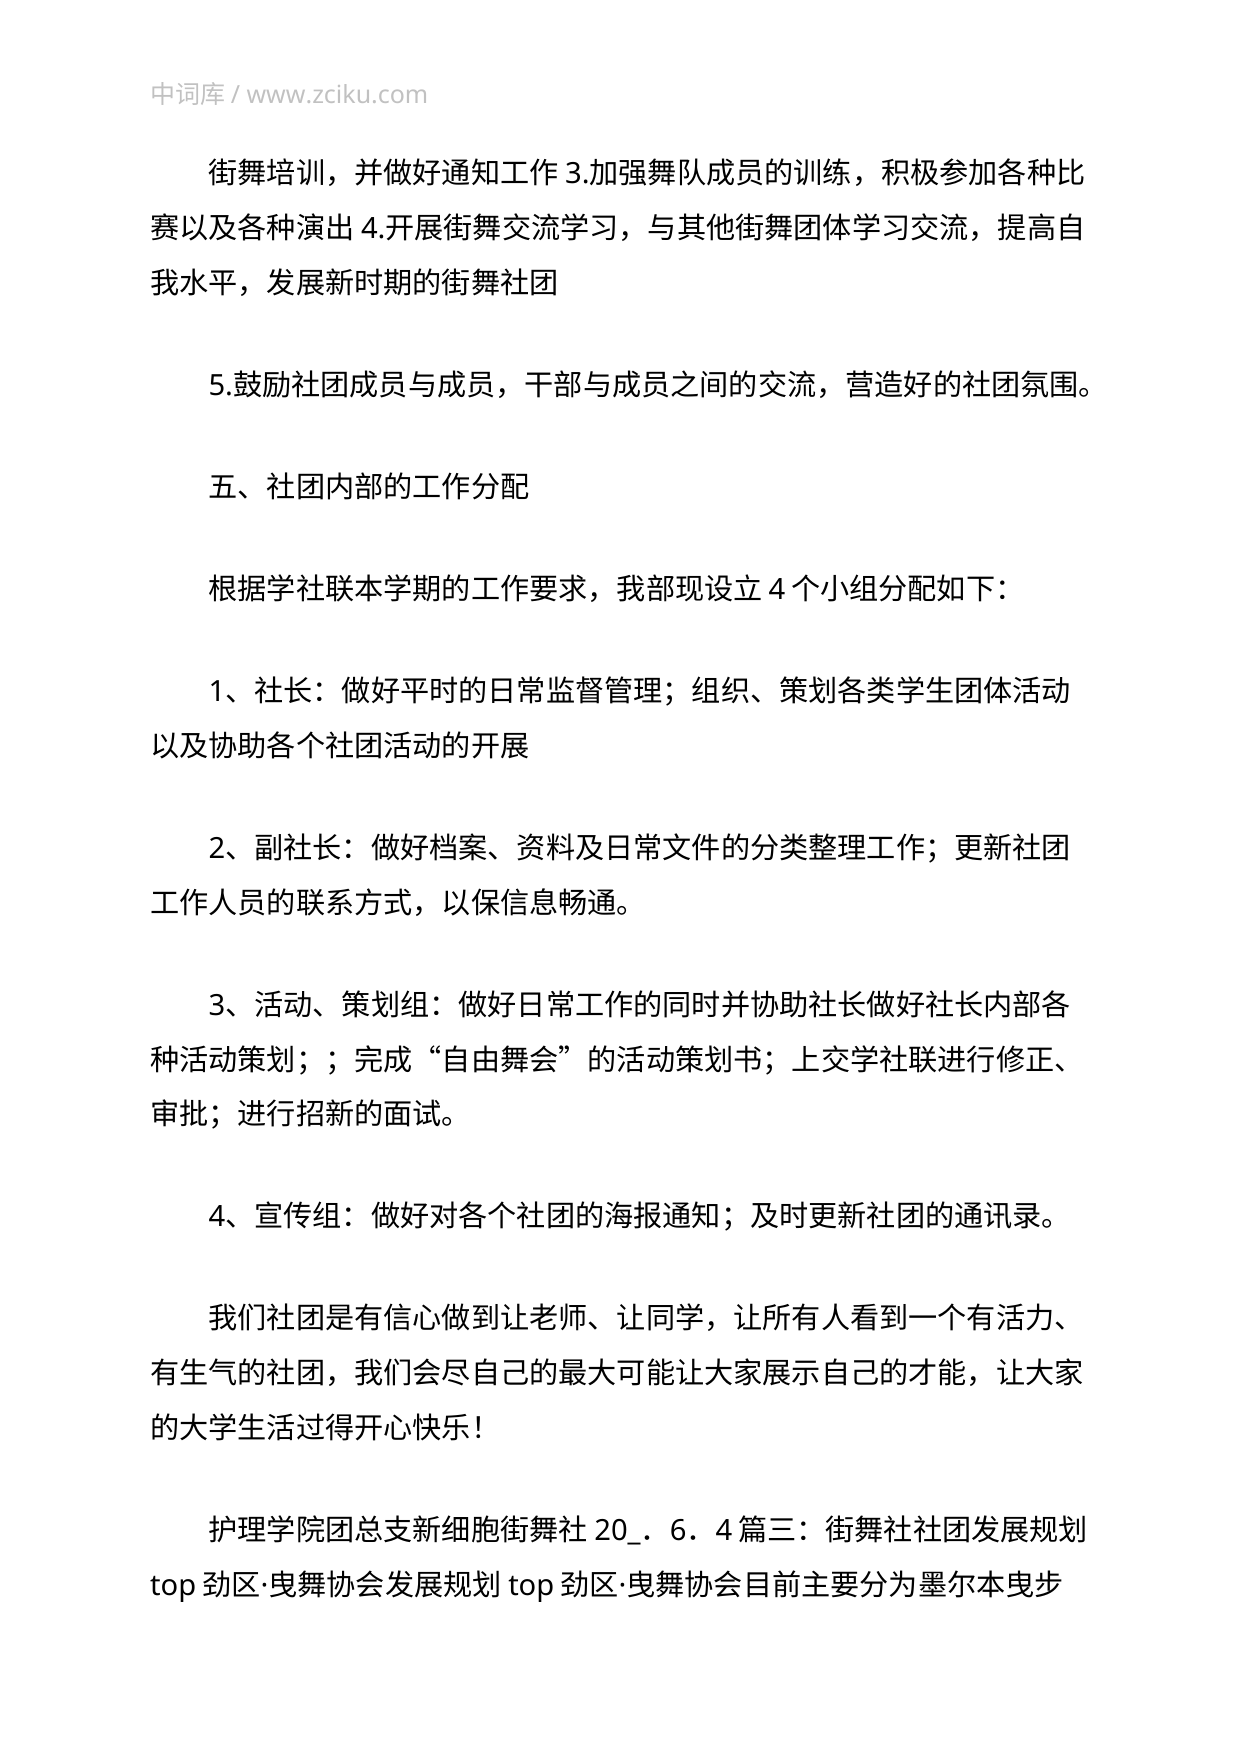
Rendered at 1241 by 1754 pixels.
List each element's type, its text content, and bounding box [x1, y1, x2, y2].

text 五、社团内部的工作分配 [150, 464, 1090, 506]
text 根据学社联本学期的工作要求，我部现设立4个小组分配如下： [150, 566, 1090, 608]
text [150, 1506, 1090, 1604]
text 街舞培训，并做好通知工作 3.加强舞队成员的训练，积极参加各种比赛以及各种演出 4.开展街舞交流学习，与其他街舞团体学习交流，提高自我水平，发展新时期的街舞社团 [150, 150, 1090, 302]
text 1、社长：做好平时的日常监督管理；组织、策划各类学生团体活动以及协助各个社团活动的开展 [150, 667, 1090, 765]
text 5.鼓励社团成员与成员，干部与成员之间的交流，营造好的社团氛围。 [150, 362, 1090, 404]
text 3、活动、策划组：做好日常工作的同时并协助社长做好社长内部各种活动策划；；完成“自由舞会”的活动策划书；上交学社联进行修正、审批；进行招新的面试。 [150, 981, 1090, 1133]
text 2、副社长：做好档案、资料及日常文件的分类整理工作；更新社团工作人员的联系方式，以保信息畅通。 [150, 824, 1090, 922]
text 我们社团是有信心做到让老师、让同学，让所有人看到一个有活力、有生气的社团，我们会尽自己的最大可能让大家展示自己的才能，让大家的大学生活过得开心快乐！ [150, 1295, 1090, 1447]
text 4、宣传组：做好对各个社团的海报通知；及时更新社团的通讯录。 [150, 1193, 1090, 1235]
